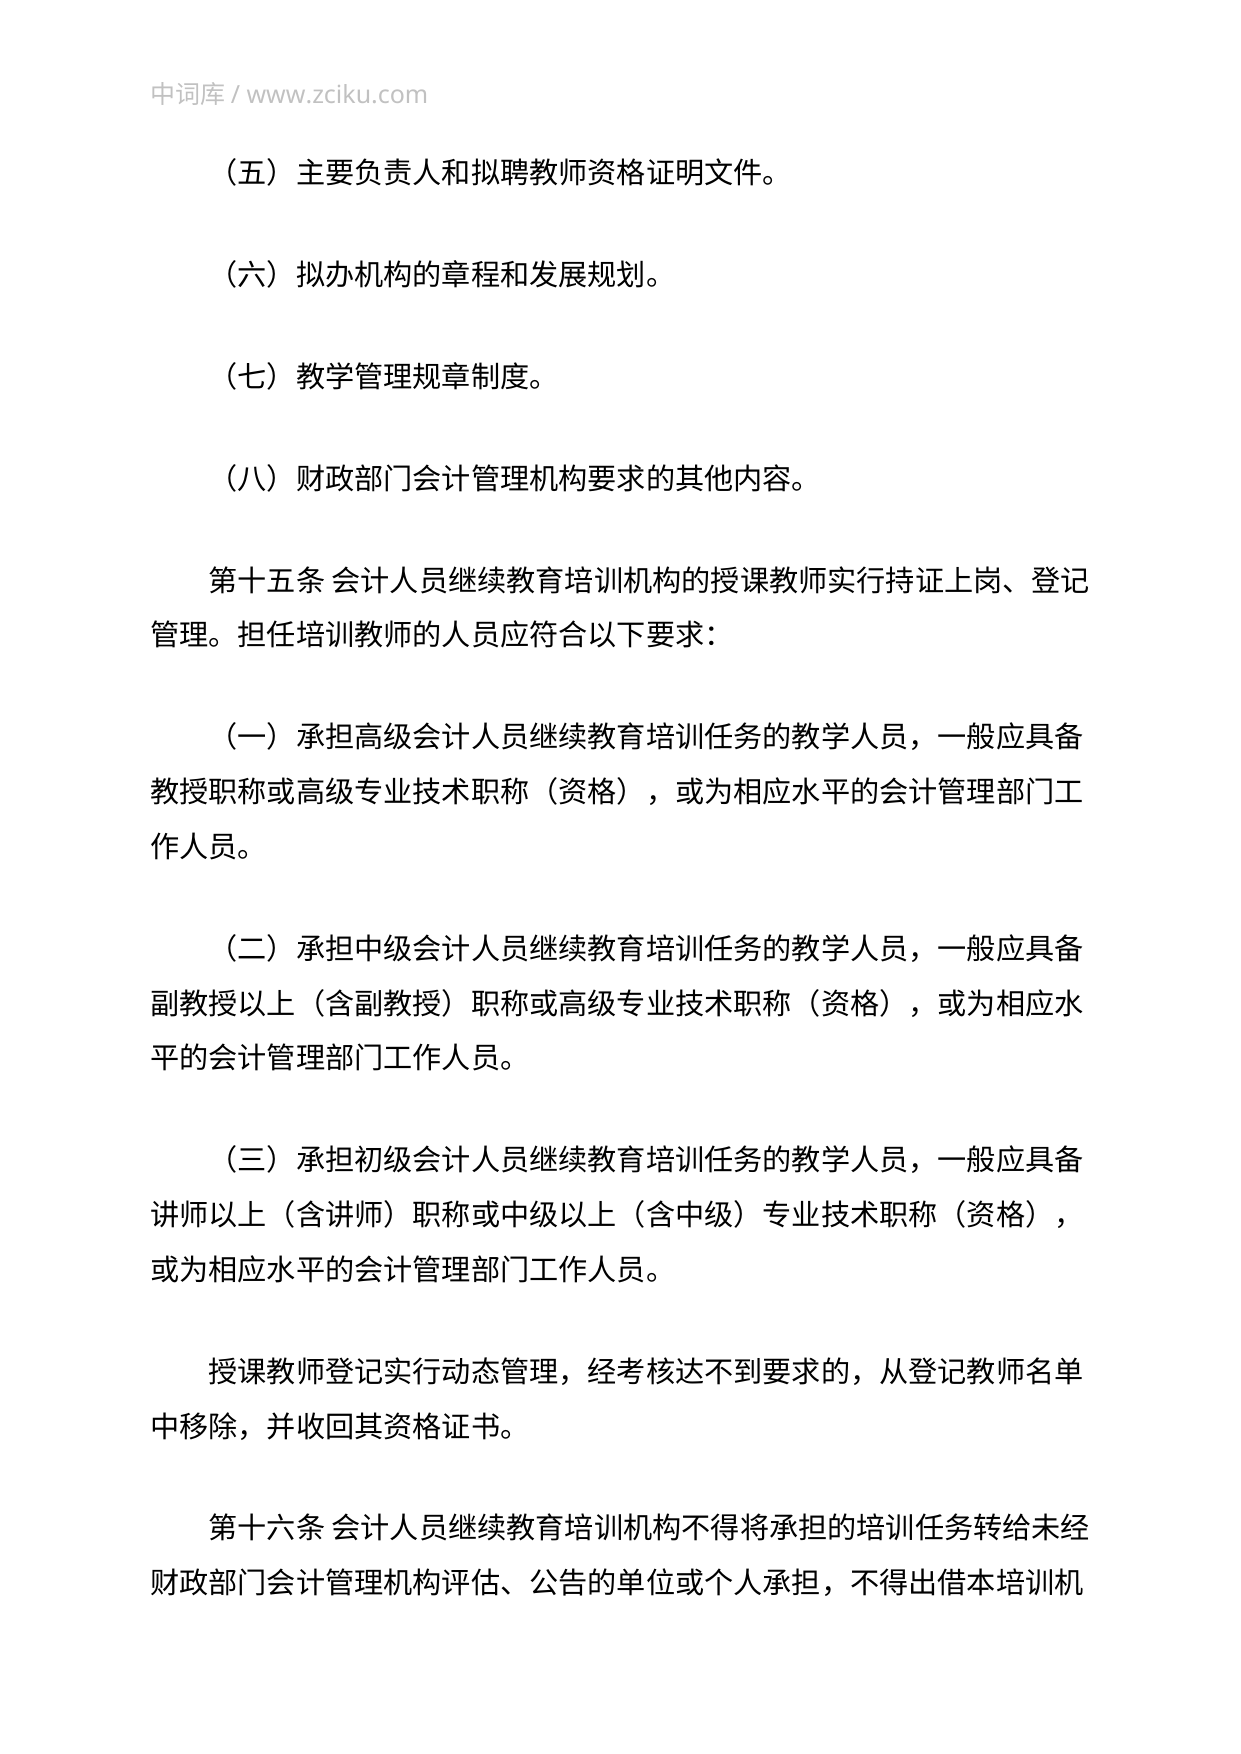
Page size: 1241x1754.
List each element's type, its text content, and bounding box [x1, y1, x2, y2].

text （八）财政部门会计管理机构要求的其他内容。 [150, 455, 1090, 498]
text 授课教师登记实行动态管理，经考核达不到要求的，从登记教师名单中移除，并收回其资格证书。 [150, 1348, 1090, 1446]
text （六）拟办机构的章程和发展规划。 [150, 252, 1090, 294]
text （二）承担中级会计人员继续教育培训任务的教学人员，一般应具备副教授以上（含副教授）职称或高级专业技术职称（资格），或为相应水平的会计管理部门工作人员。 [150, 925, 1090, 1077]
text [150, 1505, 1090, 1602]
text （三）承担初级会计人员继续教育培训任务的教学人员，一般应具备讲师以上（含讲师）职称或中级以上（含中级）专业技术职称（资格），或为相应水平的会计管理部门工作人员。 [150, 1137, 1090, 1289]
text 第十五条 会计人员继续教育培训机构的授课教师实行持证上岗、登记管理。担任培训教师的人员应符合以下要求： [150, 557, 1090, 654]
text （五）主要负责人和拟聘教师资格证明文件。 [150, 150, 1090, 192]
text （七）教学管理规章制度。 [150, 353, 1090, 396]
text （一）承担高级会计人员继续教育培训任务的教学人员，一般应具备教授职称或高级专业技术职称（资格），或为相应水平的会计管理部门工作人员。 [150, 714, 1090, 866]
